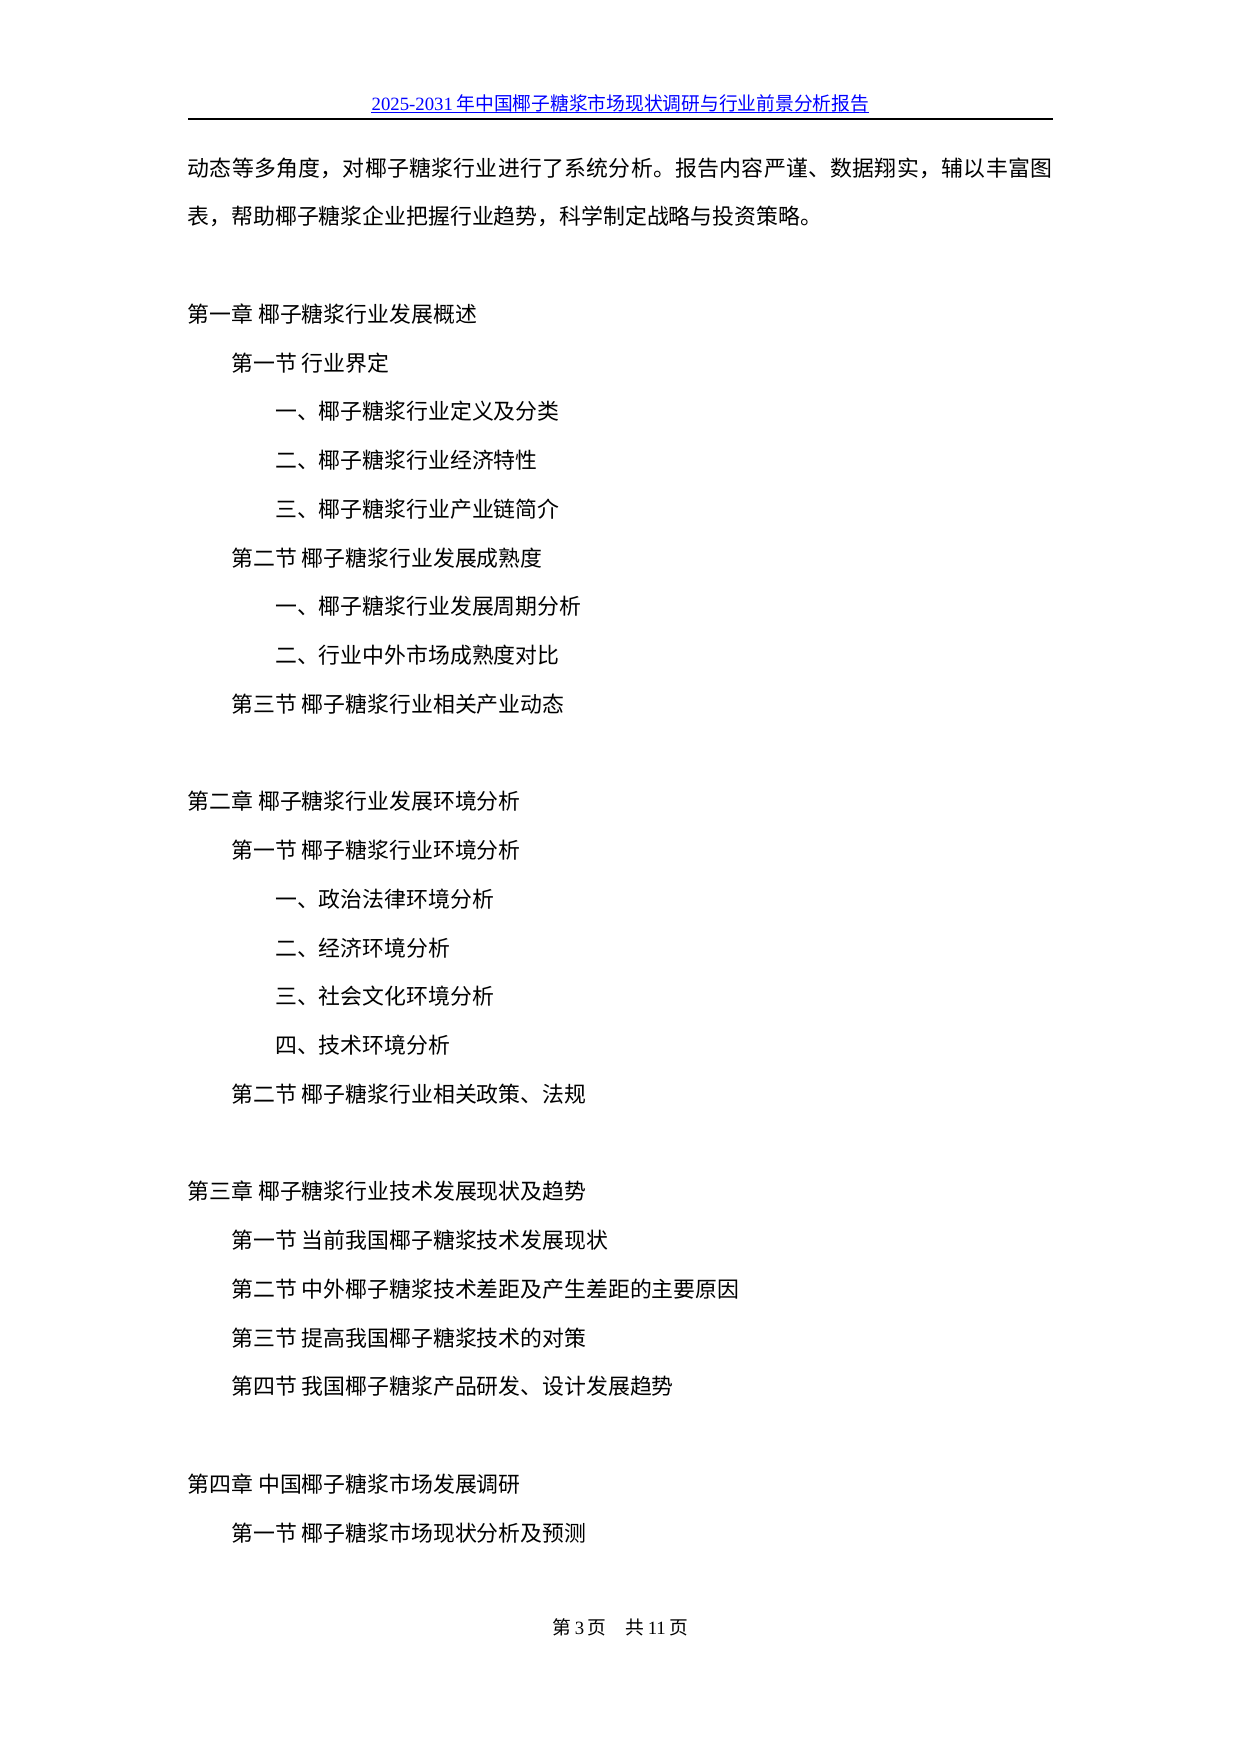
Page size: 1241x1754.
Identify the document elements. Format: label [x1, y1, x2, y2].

text [187, 150, 1053, 1548]
